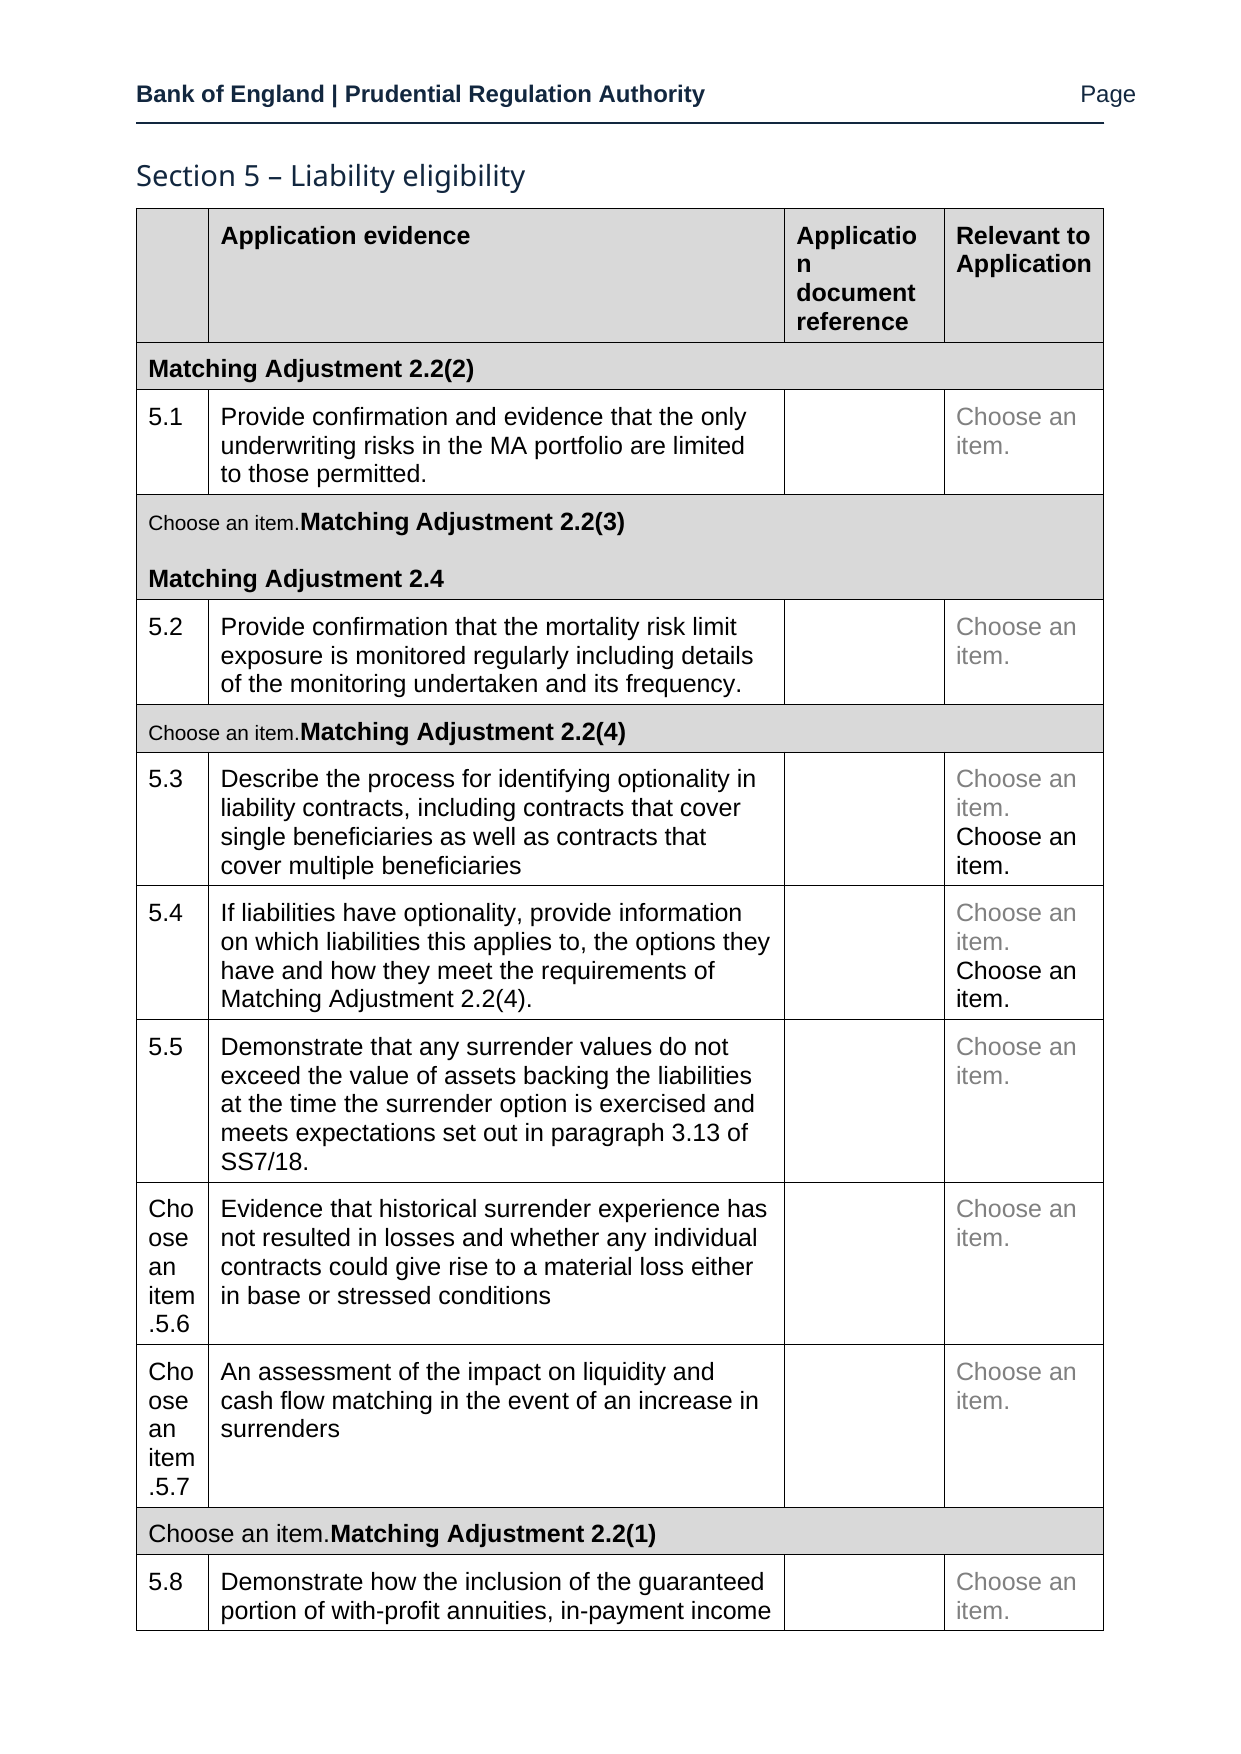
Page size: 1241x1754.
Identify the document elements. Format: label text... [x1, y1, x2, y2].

table_header Relevant to Application [945, 209, 1103, 342]
table_cell Provide confirmation and evidence that the only underwriting risks in the MA portfolio are limited to those permitted. [209, 390, 784, 494]
table_header Application document reference [785, 209, 944, 342]
table_cell 5.5 [137, 1020, 208, 1182]
table_cell 5.8 [137, 1555, 208, 1630]
table_cell [785, 753, 944, 885]
table_cell 5.2 [137, 600, 208, 704]
table_cell Provide confirmation that the mortality risk limit exposure is monitored regularly including details of the monitoring undertaken and its frequency. [209, 600, 784, 704]
table_cell 5.3 [137, 753, 208, 885]
table_cell Matching Adjustment 2.2(3) Matching Adjustment 2.4 [137, 495, 1103, 599]
table_cell [785, 390, 944, 494]
table_cell If liabilities have optionality, provide information on which liabilities this applies to, the options they have and how they meet the requirements of Matching Adjustment 2.2(4). [209, 886, 784, 1019]
table_cell [785, 886, 944, 1019]
table_cell [945, 753, 1103, 885]
table_cell 5.1 [137, 390, 208, 494]
table_cell Matching Adjustment 2.2(1) [137, 1508, 1103, 1554]
table_cell 5.4 [137, 886, 208, 1019]
table_cell Matching Adjustment 2.2(2) [137, 343, 1103, 389]
subtitle Section 5 – Liability eligibility [136, 156, 1104, 195]
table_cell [209, 1555, 784, 1630]
table_header Application evidence [209, 209, 784, 342]
table_cell [785, 1345, 944, 1507]
table_cell [785, 600, 944, 704]
table_cell [785, 1020, 944, 1182]
table_cell [785, 1555, 944, 1630]
table_cell [785, 1183, 944, 1344]
table_cell Matching Adjustment 2.2(4) [137, 705, 1103, 752]
table_cell Describe the process for identifying optionality in liability contracts, including contracts that cover single beneficiaries as well as contracts that cover multiple beneficiaries [209, 753, 784, 885]
table_cell 5.6 [137, 1183, 208, 1344]
table_cell 5.7 [137, 1345, 208, 1507]
table_header [137, 209, 208, 342]
table_cell [945, 886, 1103, 1019]
table_cell [945, 390, 1103, 494]
table_cell Demonstrate that any surrender values do not exceed the value of assets backing the liabilities at the time the surrender option is exercised and meets expectations set out in paragraph 3.13 of SS7/18. [209, 1020, 784, 1182]
table_cell An assessment of the impact on liquidity and cash flow matching in the event of an increase in surrenders [209, 1345, 784, 1507]
table_cell Evidence that historical surrender experience has not resulted in losses and whether any individual contracts could give rise to a material loss either in base or stressed conditions [209, 1183, 784, 1344]
